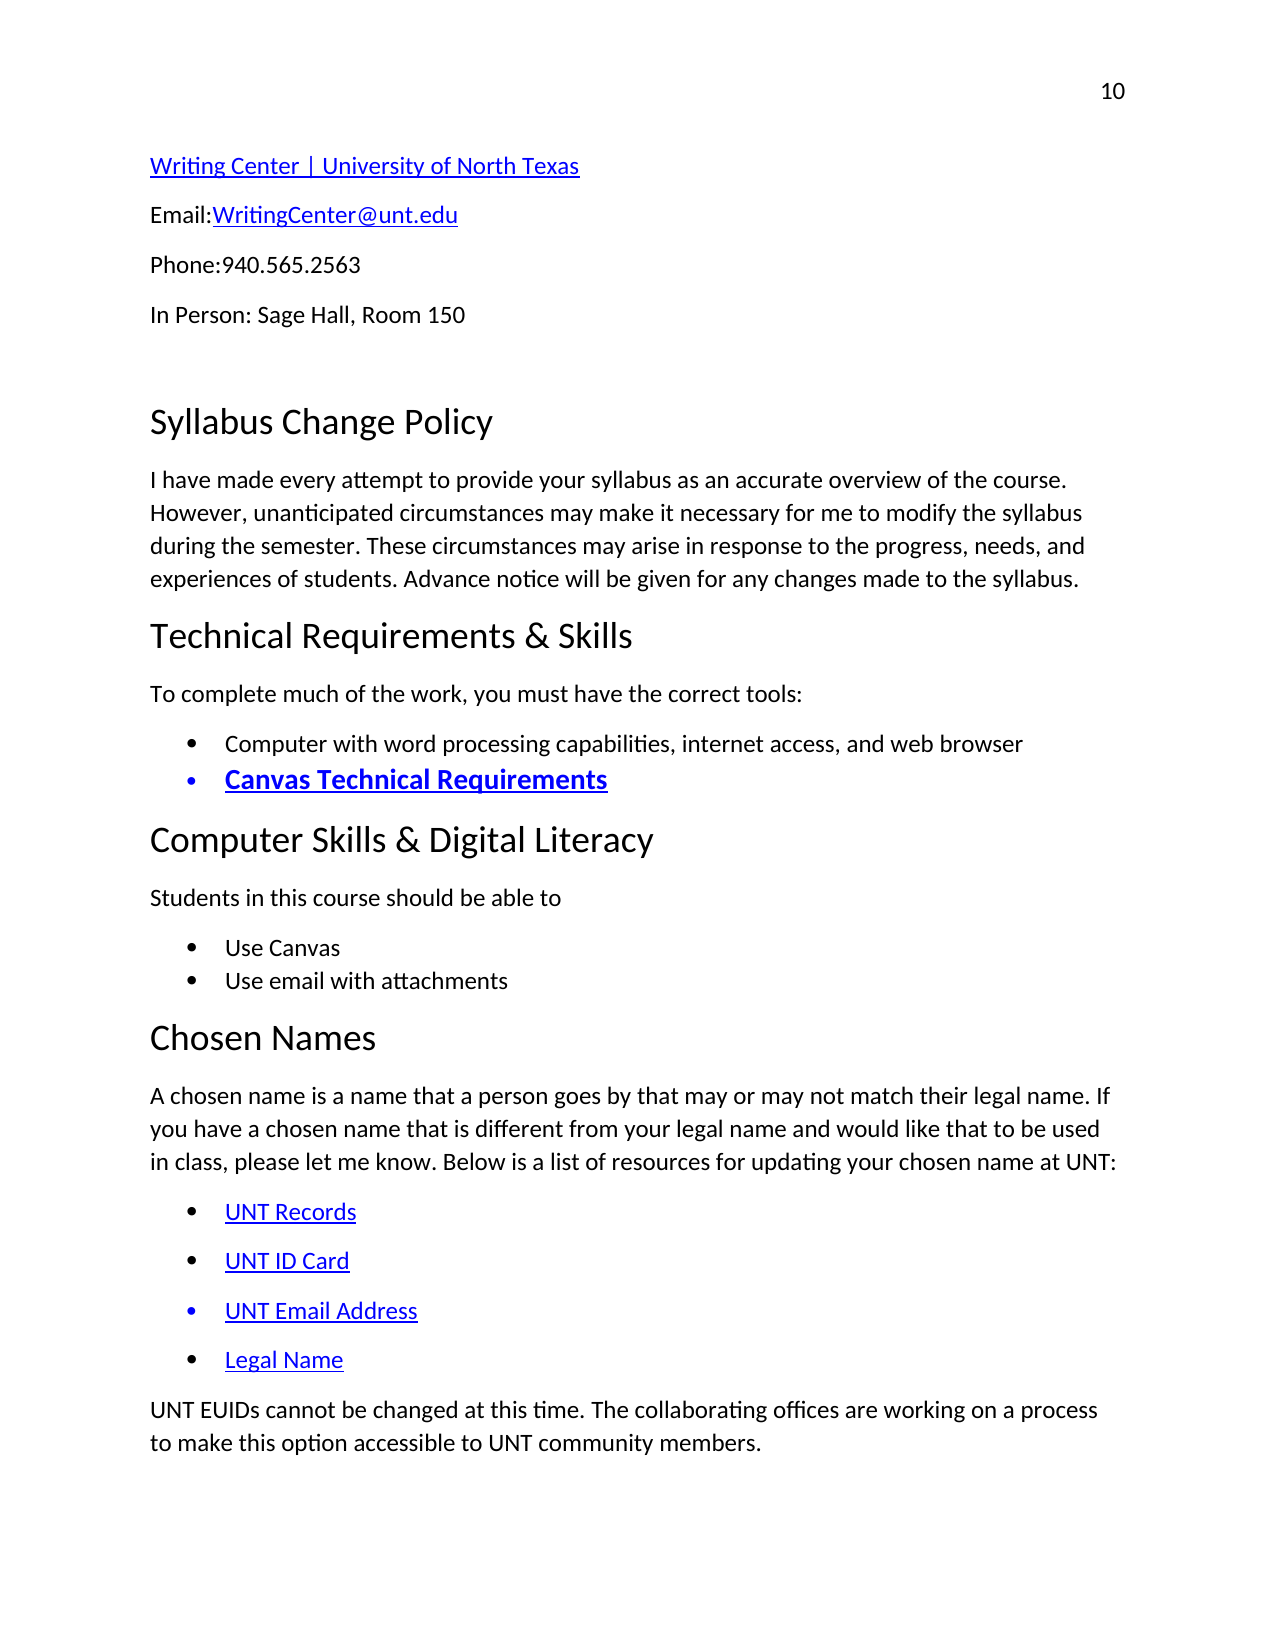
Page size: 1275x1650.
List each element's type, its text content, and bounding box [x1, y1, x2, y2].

text Chosen Names [150, 1014, 1125, 1060]
text UNT EUIDs cannot be changed at this time. The collaborating offices are working on a process to make this option accessible to UNT community members. [150, 1394, 1125, 1458]
list Use Canvas [187, 932, 1125, 962]
list Computer with word processing capabilities, internet access, and web browser [187, 728, 1125, 759]
text A chosen name is a name that a person goes by that may or may not match their legal name. If you have a chosen name that is different from your legal name and would like that to be used in class, please let me know. Below is a list of resources for updating your chosen name at UNT: [150, 1081, 1125, 1177]
list UNT Email Address [187, 1295, 1125, 1326]
text Email:WritingCenter@unt.edu [150, 199, 1125, 230]
text To complete much of the work, you must have the correct tools: [150, 678, 1125, 709]
list UNT Records [187, 1196, 1125, 1226]
list UNT ID Card [187, 1246, 1125, 1276]
text Computer Skills & Digital Literacy [150, 816, 1125, 862]
text Technical Requirements & Skills [150, 612, 1125, 658]
list Use email with attachments [187, 965, 1125, 995]
text In Person: Sage Hall, Room 150 [150, 299, 1125, 329]
list Legal Name [187, 1345, 1125, 1375]
list Canvas Technical Requirements [187, 761, 1125, 797]
text Students in this course should be able to [150, 882, 1125, 913]
text Syllabus Change Policy [150, 398, 1125, 444]
text Writing Center | University of North Texas [150, 150, 1125, 181]
text I have made every attempt to provide your syllabus as an accurate overview of the course. However, unanticipated circumstances may make it necessary for me to modify the syllabus during the semester. These circumstances may arise in response to the progress, needs, and experiences of students. Advance notice will be given for any changes made to the syllabus. [150, 464, 1125, 593]
text Phone:940.565.2563 [150, 249, 1125, 280]
